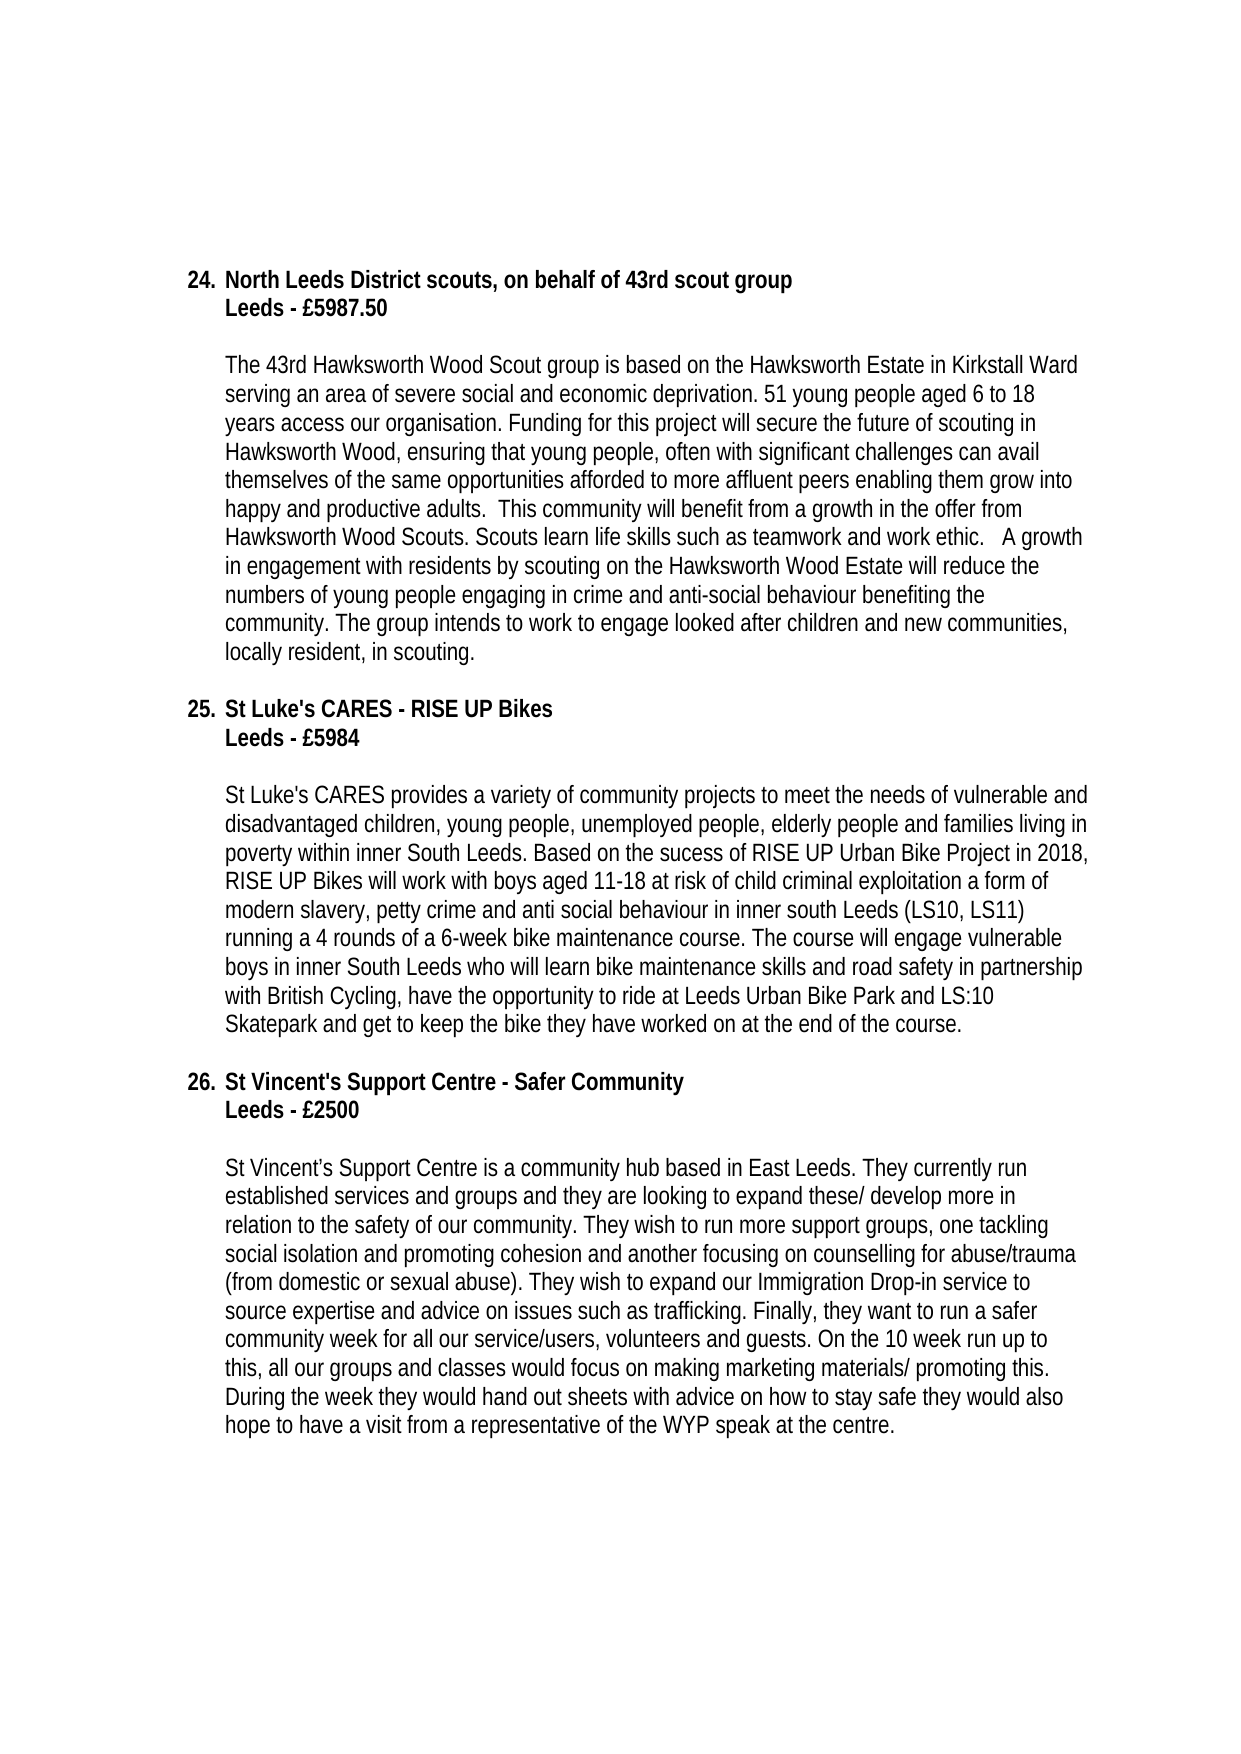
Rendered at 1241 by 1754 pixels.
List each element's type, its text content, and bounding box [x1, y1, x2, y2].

list North Leeds District scouts, on behalf of 43rd scout group [187, 264, 1090, 293]
list Leeds - £5987.50 [225, 293, 1090, 322]
list St Vincent's Support Centre - Safer Community [187, 1067, 1090, 1095]
list Leeds - £2500 [225, 1095, 1090, 1124]
text St Vincent’s Support Centre is a community hub based in East Leeds. They currently run established services and groups and they are looking to expand these/ develop more in relation to the safety of our community. They wish to run more support groups, one tackling social isolation and promoting cohesion and another focusing on counselling for abuse/trauma (from domestic or sexual abuse). They wish to expand our Immigration Drop-in service to source expertise and advice on issues such as trafficking. Finally, they want to run a safer community week for all our service/users, volunteers and guests. On the 10 week run up to this, all our groups and classes would focus on making marketing materials/ promoting this. During the week they would hand out sheets with advice on how to stay safe they would also hope to have a visit from a representative of the WYP speak at the centre. [225, 1153, 1090, 1439]
list St Luke's CARES - RISE UP Bikes [187, 694, 1090, 723]
list St Luke's CARES provides a variety of community projects to meet the needs of vulnerable and disadvantaged children, young people, unemployed people, elderly people and families living in poverty within inner South Leeds. Based on the sucess of RISE UP Urban Bike Project in 2018, RISE UP Bikes will work with boys aged 11-18 at risk of child criminal exploitation a form of modern slavery, petty crime and anti social behaviour in inner south Leeds (LS10, LS11) running a 4 rounds of a 6-week bike maintenance course. The course will engage vulnerable boys in inner South Leeds who will learn bike maintenance skills and road safety in partnership with British Cycling, have the opportunity to ride at Leeds Urban Bike Park and LS:10 Skatepark and get to keep the bike they have worked on at the end of the course. [225, 780, 1090, 1038]
list The 43rd Hawksworth Wood Scout group is based on the Hawksworth Estate in Kirkstall Ward serving an area of severe social and economic deprivation. 51 young people aged 6 to 18 years access our organisation. Funding for this project will secure the future of scouting in Hawksworth Wood, ensuring that young people, often with significant challenges can avail themselves of the same opportunities afforded to more affluent peers enabling them grow into happy and productive adults. This community will benefit from a growth in the offer from Hawksworth Wood Scouts. Scouts learn life skills such as teamwork and work ethic. A growth in engagement with residents by scouting on the Hawksworth Wood Estate will reduce the numbers of young people engaging in crime and anti-social behaviour benefiting the community. The group intends to work to engage looked after children and new communities, locally resident, in scouting. [225, 351, 1090, 666]
list Leeds - £5984 [225, 723, 1090, 752]
